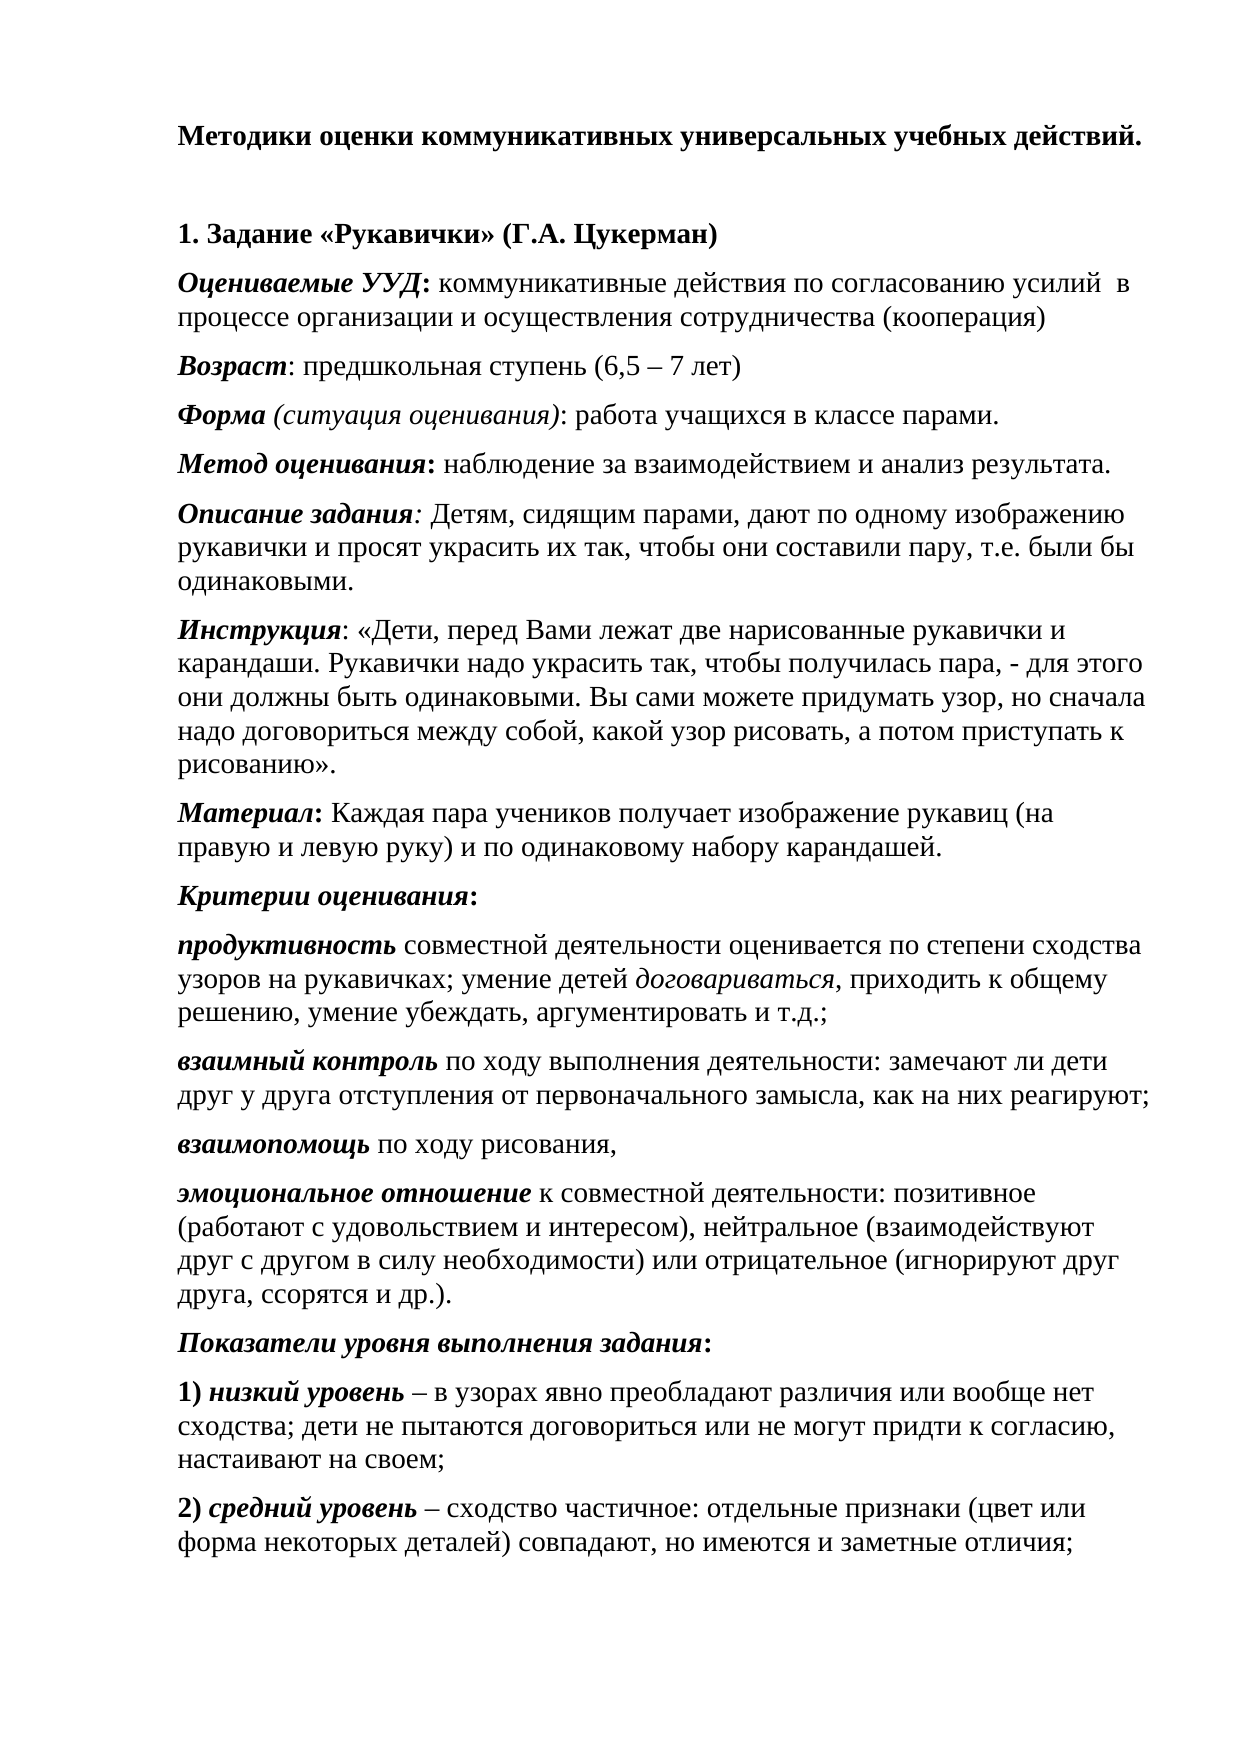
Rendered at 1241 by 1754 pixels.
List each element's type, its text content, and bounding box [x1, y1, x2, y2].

text Методики оценки коммуникативных универсальных учебных действий. [177, 118, 1152, 152]
text Показатели уровня выполнения задания: [177, 1325, 1152, 1359]
text Критерии оценивания: [177, 878, 1152, 912]
text взаимопомощь по ходу рисования, [177, 1126, 1152, 1160]
text Форма (ситуация оценивания): работа учащихся в классе парами. [177, 397, 1152, 431]
text Описание задания: Детям, сидящим парами, дают по одному изображению рукавички и просят украсить их так, чтобы они составили пару, т.е. были бы одинаковыми. [177, 496, 1152, 596]
text продуктивность совместной деятельности оценивается по степени сходства узоров на рукавичках; умение детей договариваться, приходить к общему решению, умение убеждать, аргументировать и т.д.; [177, 927, 1152, 1028]
text взаимный контроль по ходу выполнения деятельности: замечают ли дети друг у друга отступления от первоначального замысла, как на них реагируют; [177, 1043, 1152, 1111]
text 1. Задание «Рукавички» (Г.А. Цукерман) [177, 216, 1152, 250]
text Метод оценивания: наблюдение за взаимодействием и анализ результата. [177, 447, 1152, 480]
text Возраст: предшкольная ступень (6,5 – 7 лет) [177, 348, 1152, 382]
text Материал: Каждая пара учеников получает изображение рукавиц (на правую и левую руку) и по одинаковому набору карандашей. [177, 795, 1152, 862]
text Оцениваемые УУД: коммуникативные действия по согласованию усилий в процессе организации и осуществления сотрудничества (кооперация) [177, 266, 1152, 333]
text 2) средний уровень – сходство частичное: отдельные признаки (цвет или форма некоторых деталей) совпадают, но имеются и заметные отличия; [177, 1491, 1152, 1558]
text 1) низкий уровень – в узорах явно преобладают различия или вообще нет сходства; дети не пытаются договориться или не могут придти к согласию, настаивают на своем; [177, 1374, 1152, 1475]
text эмоциональное отношение к совместной деятельности: позитивное (работают с удовольствием и интересом), нейтральное (взаимодействуют друг с другом в силу необходимости) или отрицательное (игнорируют друг друга, ссорятся и др.). [177, 1175, 1152, 1309]
text Инструкция: «Дети, перед Вами лежат две нарисованные рукавички и карандаши. Рукавички надо украсить так, чтобы получилась пара, - для этого они должны быть одинаковыми. Вы сами можете придумать узор, но сначала надо договориться между собой, какой узор рисовать, а потом приступать к рисованию». [177, 612, 1152, 780]
